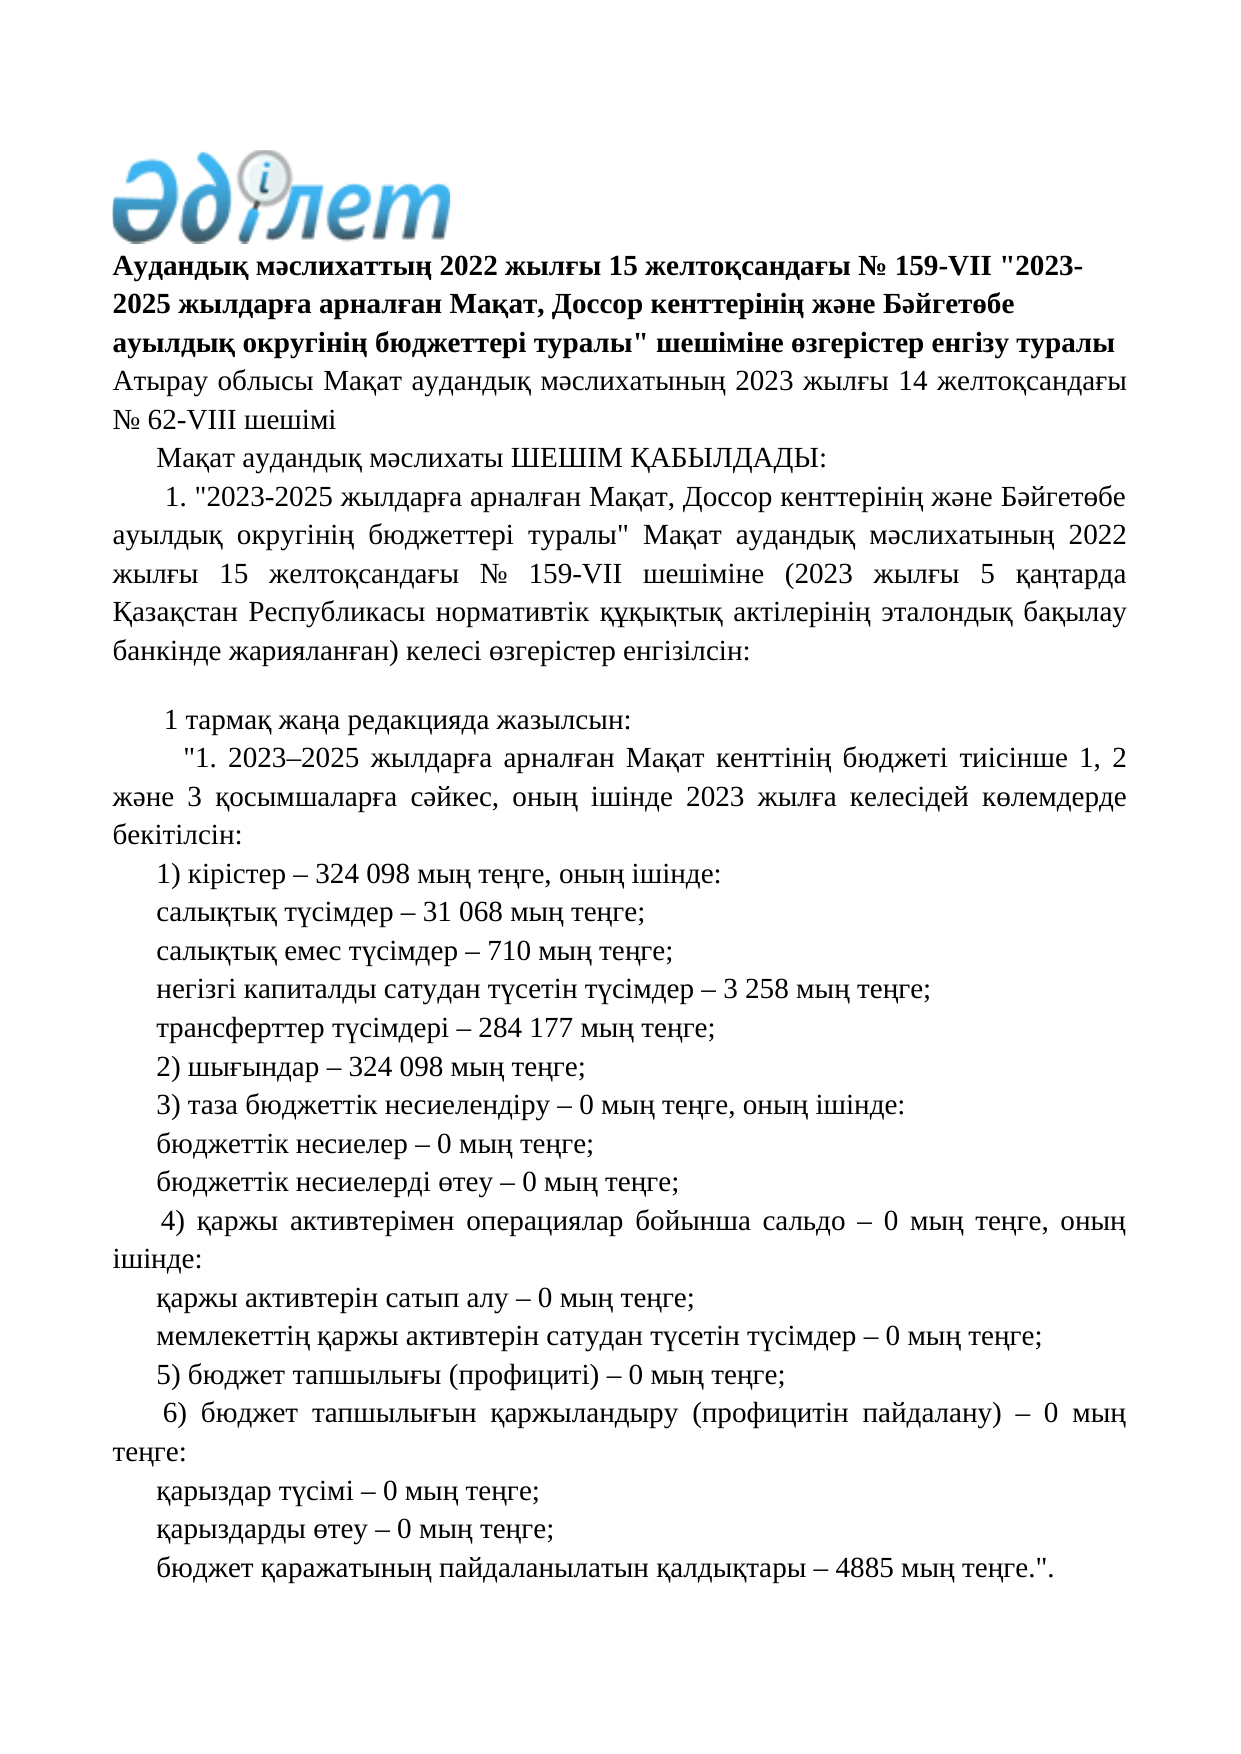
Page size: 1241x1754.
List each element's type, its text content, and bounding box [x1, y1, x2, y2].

text Мақат аудандық мәслихаты ШЕШІМ ҚАБЫЛДАДЫ: [112, 440, 1128, 474]
text қаржы активтерін сатып алу – 0 мың теңге; [112, 1280, 1128, 1313]
text бюджеттік несиелер – 0 мың теңге; [112, 1126, 1128, 1159]
text 5) бюджет тапшылығы (профициті) – 0 мың теңге; [112, 1357, 1128, 1391]
text 1) кірістер – 324 098 мың теңге, оның ішінде: [112, 856, 1128, 889]
text бюджет қаражатының пайдаланылатын қалдықтары – 4885 мың теңге.". [112, 1550, 1128, 1583]
text бюджеттік несиелерді өтеу – 0 мың теңге; [112, 1164, 1128, 1198]
text 1 тармақ жаңа редакцияда жазылсын: [112, 702, 1128, 735]
text "1. 2023–2025 жылдарға арналған Мақат кенттінің бюджеті тиісінше 1, 2 және 3 қосымшаларға сәйкес, оның iшiнде 2023 жылға келесідей көлемдерде бекiтiлсiн: [112, 740, 1128, 851]
text Аудандық мәслихаттың 2022 жылғы 15 желтоқсандағы № 159-VII "2023-2025 жылдарға арналған Мақат, Доссор кенттерінің және Бәйгетөбе ауылдық округінің бюджеттері туралы" шешіміне өзгерістер енгізу туралы [112, 248, 1128, 358]
text қарыздар түсімі – 0 мың теңге; [112, 1473, 1128, 1506]
text салықтық түсімдер – 31 068 мың теңге; [112, 894, 1128, 928]
text Атырау облысы Мақат аудандық мәслихатының 2023 жылғы 14 желтоқсандағы № 62-VIII шешімі [112, 363, 1128, 435]
text 3) таза бюджеттік несиелендіру – 0 мың теңге, оның ішінде: [112, 1087, 1128, 1121]
text 1. "2023-2025 жылдарға арналған Мақат, Доссор кенттерінің және Бәйгетөбе ауылдық округінің бюджеттері туралы" Мақат аудандық мәслихатының 2022 жылғы 15 желтоқсандағы № 159-VІІ шешіміне (2023 жылғы 5 қаңтарда Қазақстан Республикасы нормативтік құқықтық актілерінің эталондық бақылау банкінде жарияланған) келесі өзгерістер енгізілсін: [112, 479, 1128, 667]
text салықтық емес түсімдер – 710 мың теңге; [112, 933, 1128, 967]
text 6) бюджет тапшылығын қаржыландыру (профицитін пайдалану) – 0 мың теңге: [112, 1396, 1128, 1468]
text трансферттер түсімдері – 284 177 мың теңге; [112, 1010, 1128, 1044]
text 2) шығындар – 324 098 мың теңге; [112, 1049, 1128, 1082]
text қарыздарды өтеу – 0 мың теңге; [112, 1511, 1128, 1545]
text 4) қаржы активтерімен операциялар бойынша сальдо – 0 мың теңге, оның ішінде: [112, 1203, 1128, 1275]
text негізгі капиталды сатудан түсетін түсімдер – 3 258 мың теңге; [112, 972, 1128, 1005]
picture [112, 150, 451, 244]
text мемлекеттің қаржы активтерін сатудан түсетін түсімдер – 0 мың теңге; [112, 1318, 1128, 1352]
